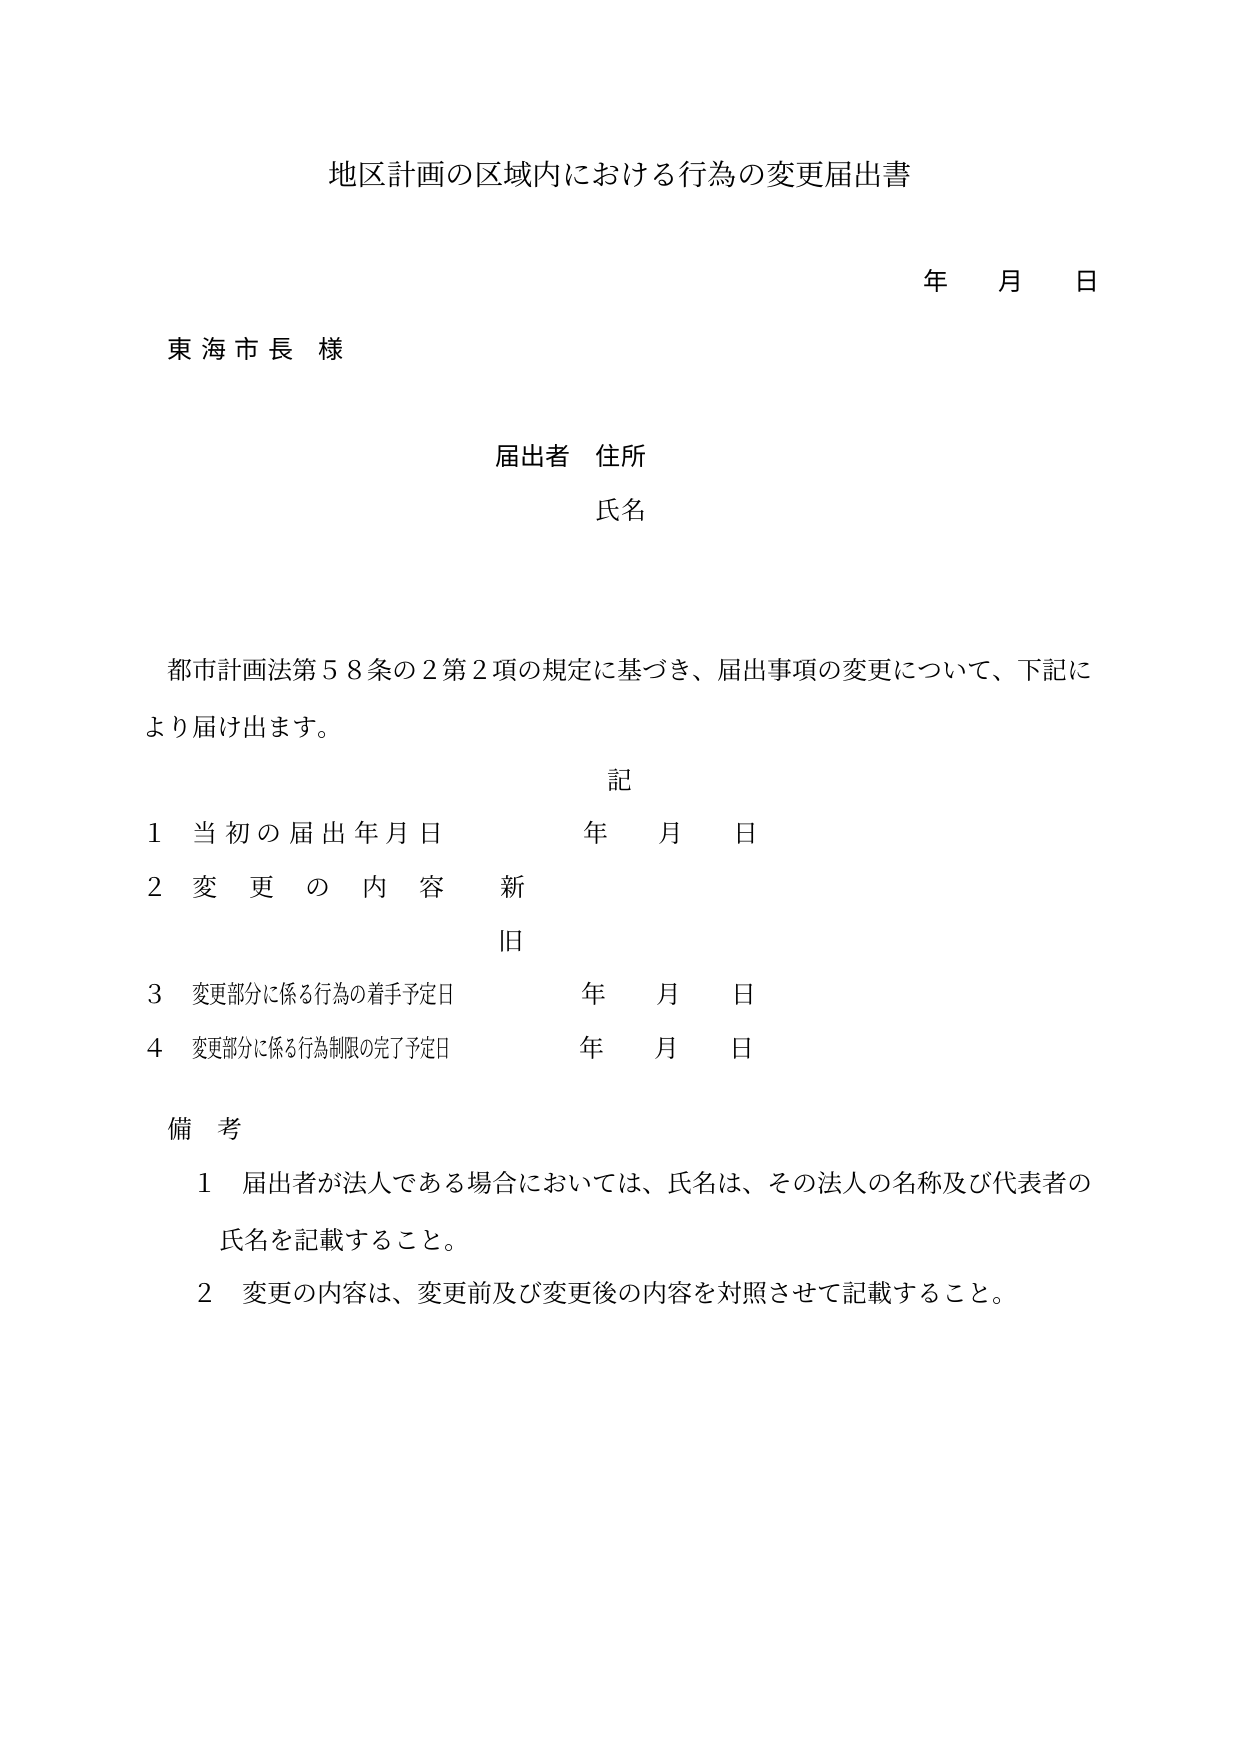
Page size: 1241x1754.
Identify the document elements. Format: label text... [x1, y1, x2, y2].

text 届出者 住所 [125, 439, 646, 473]
text 氏名 [125, 491, 646, 527]
text 旧 [142, 921, 1109, 957]
text ４ 変更部分に係る行為制限の完了予定日 年 月 日 [142, 1029, 1109, 1065]
text 地区計画の区域内における行為の変更届出書 [327, 152, 914, 194]
text 記 [607, 764, 1109, 796]
text １ 当初 の届出年 月日 年 月 日 [142, 813, 1109, 849]
text １ 届出者が法人である場合においては、氏名は、その法人の名称及び代表者の氏名を記載すること。 [192, 1163, 1098, 1256]
text 東海市長 様 [167, 332, 1109, 366]
text 都市計画法第５８条の２第２項の規定に基づき、届出事項の変更について、下記により届け出ます。 [142, 651, 1098, 743]
text ２ 変 更 の 内 容 新 [142, 867, 1109, 903]
text ３ 変更部分に係る行為の着手予定日 年 月 日 [142, 975, 1109, 1011]
text 年 月 日 [125, 264, 1099, 298]
text ２ 変更の内容は、変更前及び変更後の内容を対照させて記載すること。 [192, 1277, 1109, 1308]
text 備 考 [167, 1110, 1109, 1146]
